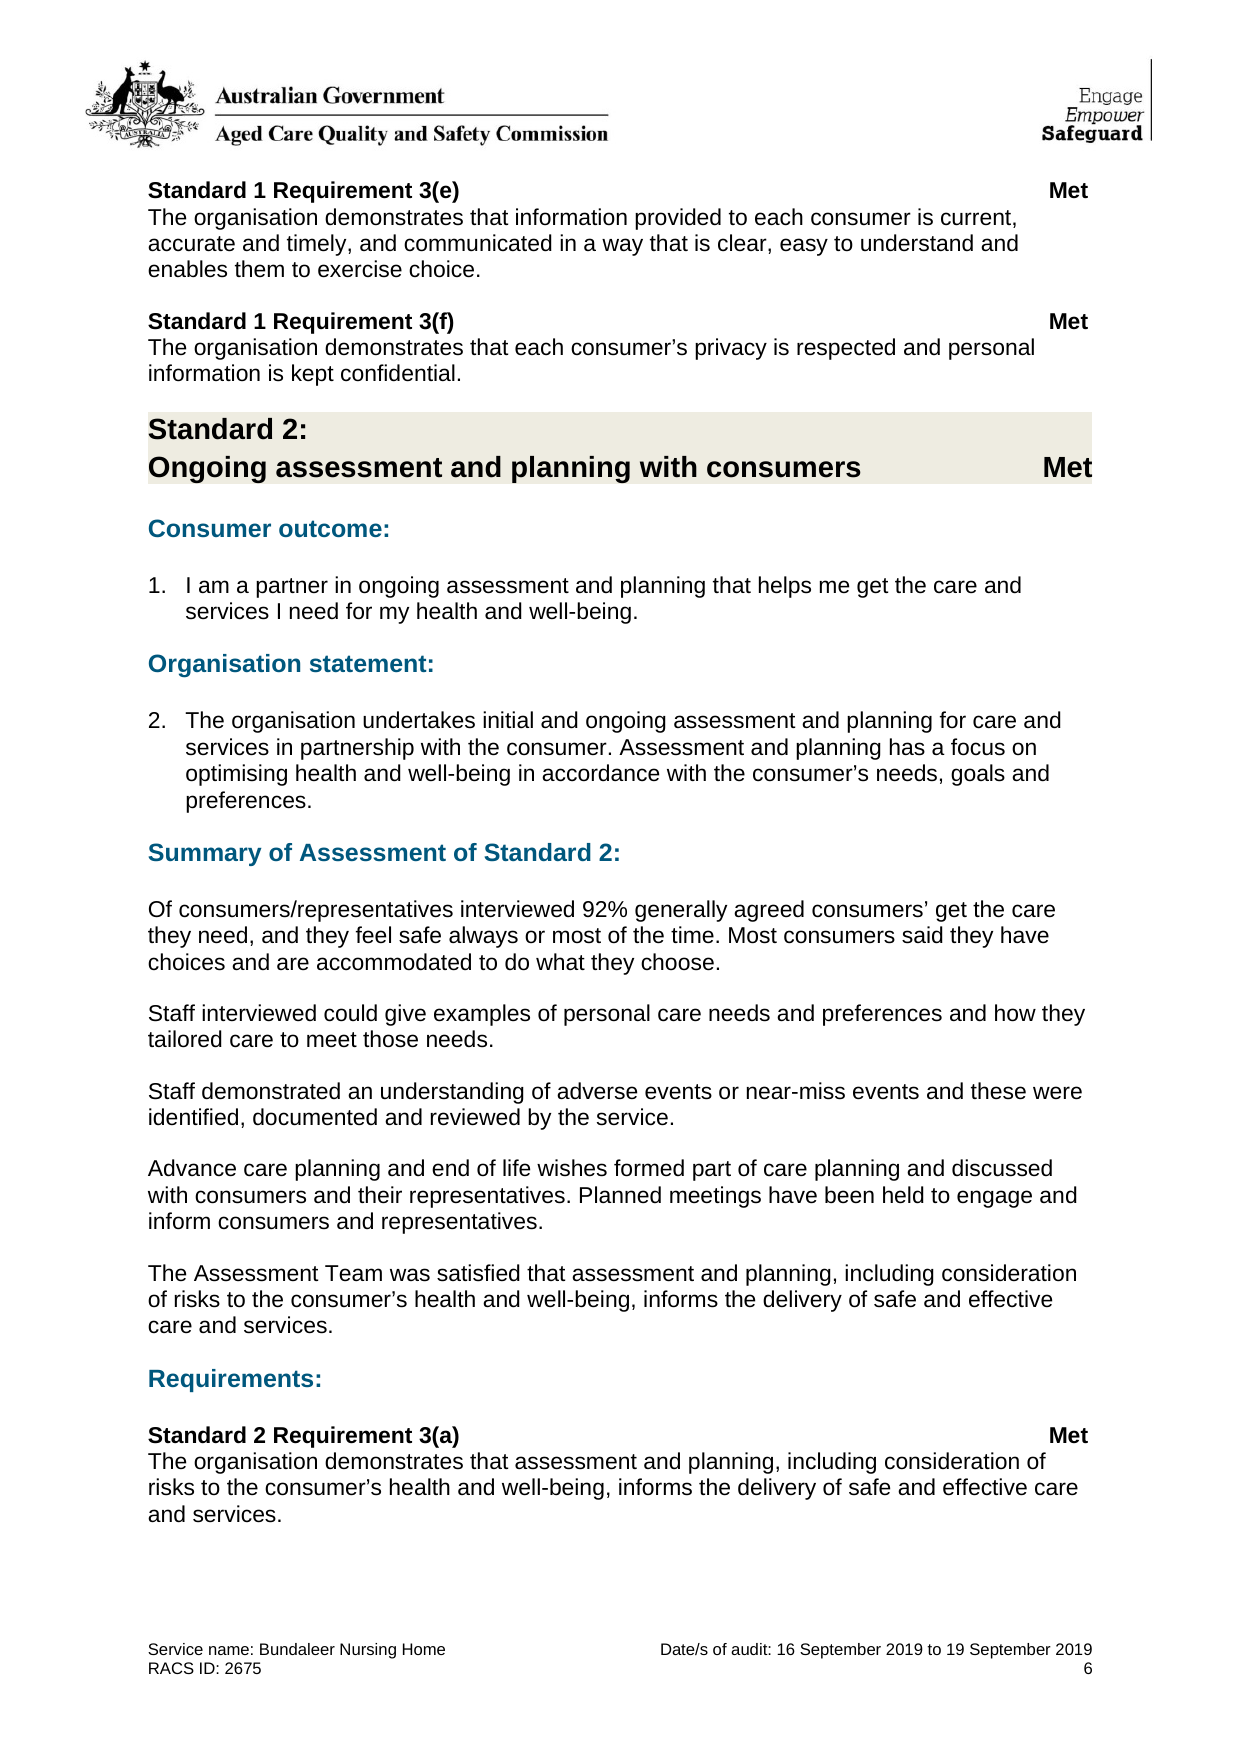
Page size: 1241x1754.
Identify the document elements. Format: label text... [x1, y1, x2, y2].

text The organisation demonstrates that each consumer’s privacy is respected and personal information is kept confidential. [148, 334, 1092, 387]
text Advance care planning and end of life wishes formed part of care planning and discussed with consumers and their representatives. Planned meetings have been held to engage and inform consumers and representatives. [148, 1155, 1092, 1234]
subtitle Consumer outcome: [148, 514, 1092, 542]
subtitle Summary of Assessment of Standard 2: [148, 838, 1092, 867]
text Staff demonstrated an understanding of adverse events or near-miss events and these were identified, documented and reviewed by the service. [148, 1078, 1092, 1130]
list I am a partner in ongoing assessment and planning that helps me get the care and services I need for my health and well-being. [148, 572, 1092, 624]
text Standard 1 Requirement 3(e) Met [148, 177, 1092, 203]
subtitle Organisation statement: [148, 649, 1092, 678]
text Standard 1 Requirement 3(f) Met [148, 308, 1092, 334]
text Standard 2 Requirement 3(a) Met [148, 1422, 1092, 1448]
text The Assessment Team was satisfied that assessment and planning, including consideration of risks to the consumer’s health and well-being, informs the delivery of safe and effective care and services. [148, 1259, 1092, 1338]
text Staff interviewed could give examples of personal care needs and preferences and how they tailored care to meet those needs. [148, 1000, 1092, 1053]
subtitle Standard 2: Ongoing assessment and planning with consumers Met [148, 412, 1092, 484]
subtitle Requirements: [148, 1363, 1092, 1392]
text Of consumers/representatives interviewed 92% generally agreed consumers’ get the care they need, and they feel safe always or most of the time. Most consumers said they have choices and are accommodated to do what they choose. [148, 896, 1092, 975]
list The organisation undertakes initial and ongoing assessment and planning for care and services in partnership with the consumer. Assessment and planning has a focus on optimising health and well-being in accordance with the consumer’s needs, goals and preferences. [148, 707, 1092, 813]
text The organisation demonstrates that information provided to each consumer is current, accurate and timely, and communicated in a way that is clear, easy to understand and enables them to exercise choice. [148, 203, 1092, 283]
picture [0, 0, 1240, 169]
text The organisation demonstrates that assessment and planning, including consideration of risks to the consumer’s health and well-being, informs the delivery of safe and effective care and services. [148, 1448, 1092, 1527]
